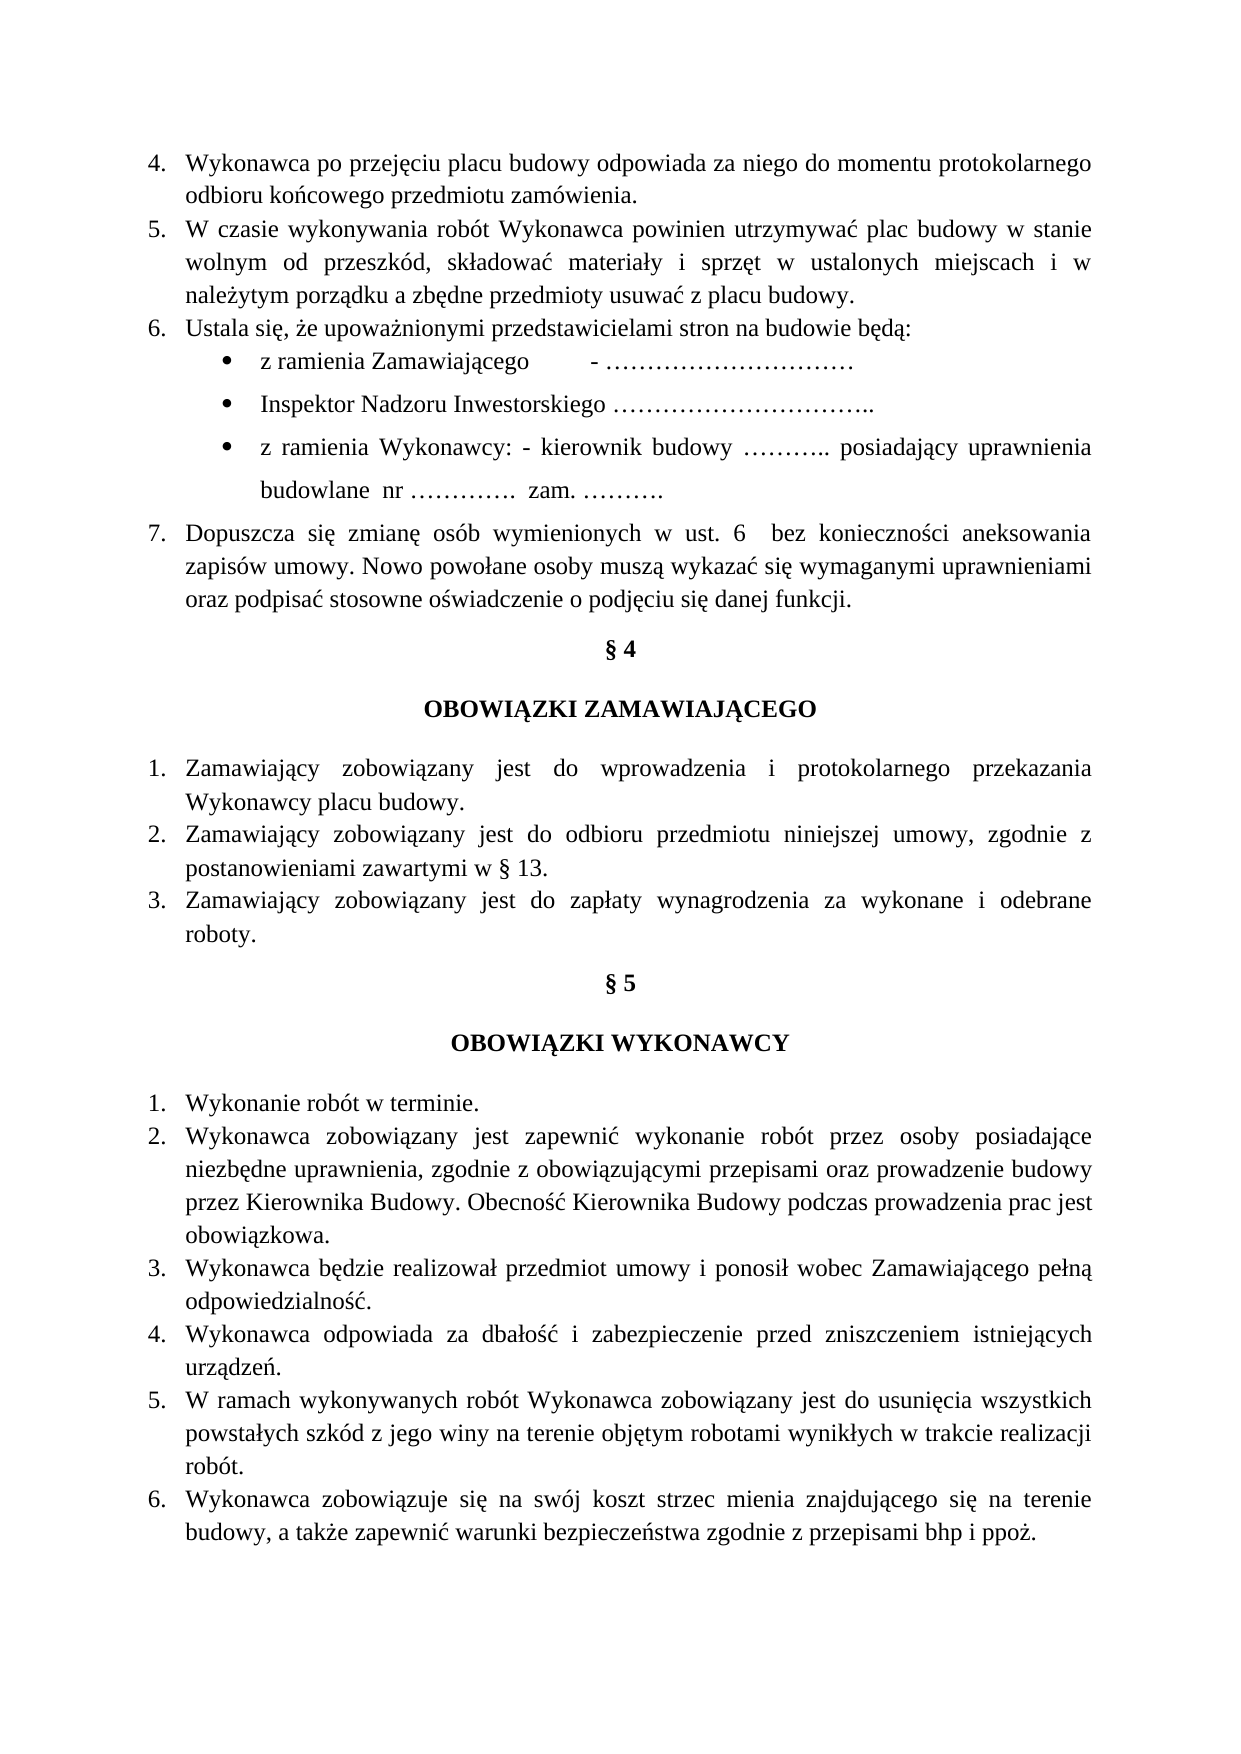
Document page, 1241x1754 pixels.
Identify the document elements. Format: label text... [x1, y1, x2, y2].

list Wykonawca będzie realizował przedmiot umowy i ponosił wobec Zamawiającego pełną odpowiedzialność. [148, 1253, 1093, 1315]
list Wykonawca po przejęciu placu budowy odpowiada za niego do momentu protokolarnego odbioru końcowego przedmiotu zamówienia. [148, 148, 1093, 209]
list W czasie wykonywania robót Wykonawca powinien utrzymywać plac budowy w stanie wolnym od przeszkód, składować materiały i sprzęt w ustalonych miejscach i w należytym porządku a zbędne przedmioty usuwać z placu budowy. [148, 214, 1093, 308]
text § 4 [148, 634, 1093, 663]
list W ramach wykonywanych robót Wykonawca zobowiązany jest do usunięcia wszystkich powstałych szkód z jego winy na terenie objętym robotami wynikłych w trakcie realizacji robót. [148, 1385, 1093, 1480]
list z ramienia Zamawiającego - ………………………… [223, 346, 1093, 374]
text OBOWIĄZKI ZAMAWIAJĄCEGO [148, 694, 1093, 722]
list Zamawiający zobowiązany jest do wprowadzenia i protokolarnego przekazania Wykonawcy placu budowy. [148, 753, 1093, 815]
list Ustala się, że upoważnionymi przedstawicielami stron na budowie będą: [148, 313, 1093, 341]
list Inspektor Nadzoru Inwestorskiego ………………………….. [223, 389, 1093, 418]
list z ramienia Wykonawcy: - kierownik budowy ……….. posiadający uprawnienia budowlane nr …………. zam. ………. [223, 432, 1093, 504]
text OBOWIĄZKI WYKONAWCY [148, 1028, 1093, 1057]
text § 5 [148, 968, 1093, 997]
list Wykonawca zobowiązany jest zapewnić wykonanie robót przez osoby posiadające niezbędne uprawnienia, zgodnie z obowiązującymi przepisami oraz prowadzenie budowy przez Kierownika Budowy. Obecność Kierownika Budowy podczas prowadzenia prac jest obowiązkowa. [148, 1121, 1093, 1249]
list Wykonawca odpowiada za dbałość i zabezpieczenie przed zniszczeniem istniejących urządzeń. [148, 1319, 1093, 1381]
list Zamawiający zobowiązany jest do zapłaty wynagrodzenia za wykonane i odebrane roboty. [148, 886, 1093, 947]
list Wykonanie robót w terminie. [148, 1088, 1093, 1117]
list Wykonawca zobowiązuje się na swój koszt strzec mienia znajdującego się na terenie budowy, a także zapewnić warunki bezpieczeństwa zgodnie z przepisami bhp i ppoż. [148, 1484, 1093, 1546]
list Dopuszcza się zmianę osób wymienionych w ust. 6 bez konieczności aneksowania zapisów umowy. Nowo powołane osoby muszą wykazać się wymaganymi uprawnieniami oraz podpisać stosowne oświadczenie o podjęciu się danej funkcji. [148, 518, 1093, 613]
list Zamawiający zobowiązany jest do odbioru przedmiotu niniejszej umowy, zgodnie z postanowieniami zawartymi w § 13. [148, 819, 1093, 881]
